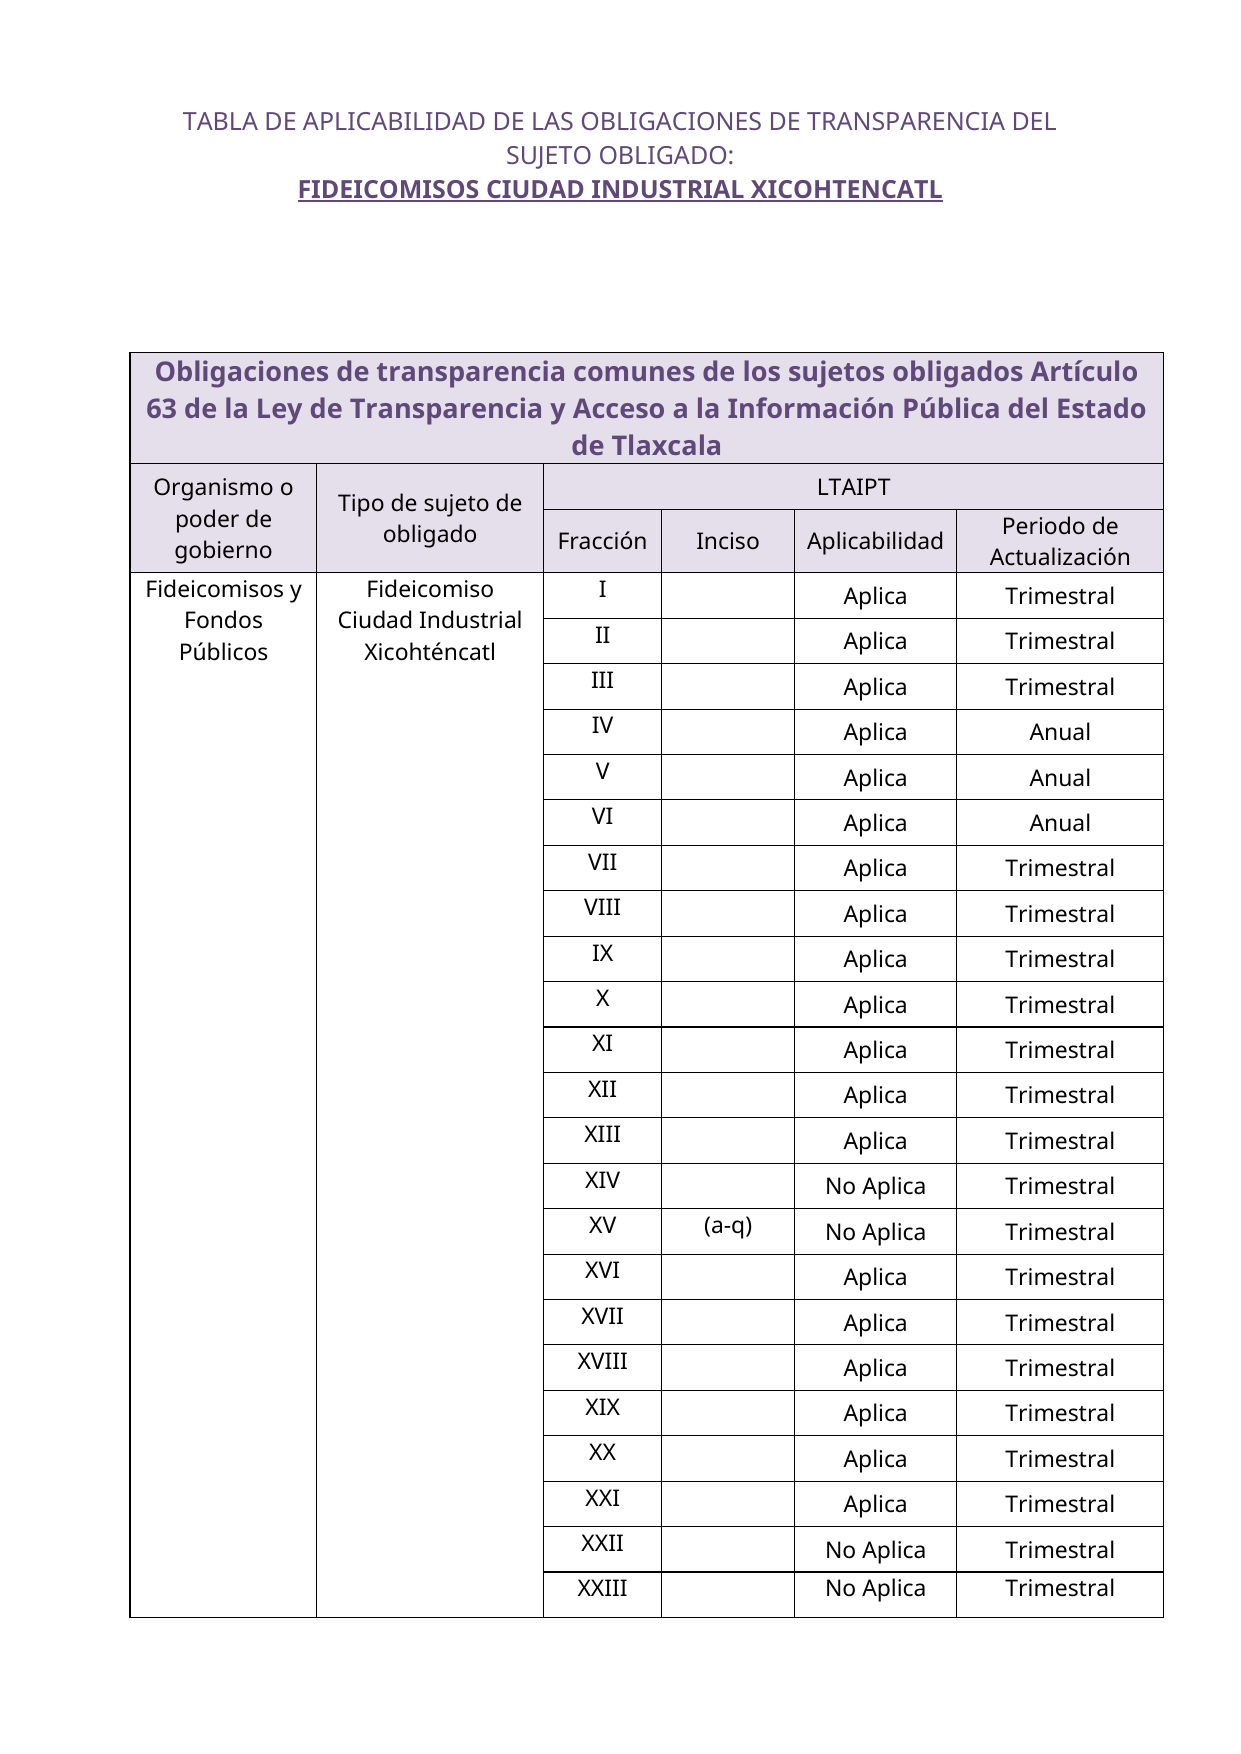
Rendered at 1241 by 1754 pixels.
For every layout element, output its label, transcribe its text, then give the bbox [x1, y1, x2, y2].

table_cell Trimestral [957, 846, 1163, 890]
table_cell [662, 1300, 794, 1344]
table_cell XXIII [544, 1573, 661, 1617]
table_cell XI [544, 1028, 661, 1072]
table_cell Aplica [795, 619, 956, 663]
table_cell Aplica [795, 891, 956, 936]
table_cell (a-q) [662, 1209, 794, 1253]
table_cell Trimestral [957, 1573, 1163, 1617]
table_cell XXII [544, 1527, 661, 1571]
table_cell [662, 755, 794, 799]
table_cell Anual [957, 755, 1163, 799]
table_cell Aplica [795, 1073, 956, 1117]
table_cell Trimestral [957, 1118, 1163, 1163]
table_cell Anual [957, 800, 1163, 845]
table_cell X [544, 982, 661, 1026]
table_cell XXI [544, 1482, 661, 1526]
text FIDEICOMISOS CIUDAD INDUSTRIAL XICOHTENCATL [177, 172, 1063, 206]
table_cell Anual [957, 710, 1163, 754]
table_cell Aplica [795, 664, 956, 708]
table_cell Trimestral [957, 1436, 1163, 1481]
table_cell Aplica [795, 800, 956, 845]
table_cell [662, 1164, 794, 1208]
table_cell XVI [544, 1255, 661, 1299]
table_cell IV [544, 710, 661, 754]
table_cell Trimestral [957, 982, 1163, 1026]
table_cell Periodo de Actualización [957, 510, 1163, 572]
table_cell Tipo de sujeto de obligado [317, 464, 543, 572]
table_cell [662, 619, 794, 663]
table_cell Trimestral [957, 1527, 1163, 1571]
table_cell Aplica [795, 937, 956, 981]
table_cell II [544, 619, 661, 663]
table_cell LTAIPT [544, 464, 1163, 509]
table_cell I [544, 573, 661, 618]
table_cell Trimestral [957, 1300, 1163, 1344]
table_cell Aplica [795, 1391, 956, 1435]
table_cell [662, 1073, 794, 1117]
table_cell XIV [544, 1164, 661, 1208]
table_cell [662, 1118, 794, 1163]
table_cell Aplica [795, 1255, 956, 1299]
table_cell Trimestral [957, 1073, 1163, 1117]
table_cell Organismo o poder de gobierno [131, 464, 316, 572]
table_header Obligaciones de transparencia comunes de los sujetos obligados Artículo 63 de la Ley de Transparencia y Acceso a la Información Pública del Estado de Tlaxcala [131, 353, 1163, 463]
table_cell [662, 1573, 794, 1617]
table_cell XIII [544, 1118, 661, 1163]
table_cell XVII [544, 1300, 661, 1344]
table_cell Aplica [795, 1482, 956, 1526]
table_cell [662, 1255, 794, 1299]
table_cell Aplica [795, 1028, 956, 1072]
table_cell XII [544, 1073, 661, 1117]
table_cell XVIII [544, 1345, 661, 1390]
table_cell Aplica [795, 1345, 956, 1390]
table_cell III [544, 664, 661, 708]
table_cell [662, 573, 794, 618]
table_cell Trimestral [957, 619, 1163, 663]
table_cell XIX [544, 1391, 661, 1435]
table_cell Trimestral [957, 664, 1163, 708]
table_cell Aplica [795, 710, 956, 754]
table_cell [662, 891, 794, 936]
table_cell VIII [544, 891, 661, 936]
table_cell Aplicabilidad [795, 510, 956, 572]
table_cell [662, 1527, 794, 1571]
table_cell [662, 800, 794, 845]
table_cell XX [544, 1436, 661, 1481]
table_cell [662, 1436, 794, 1481]
table_cell Fideicomisos y Fondos Públicos [131, 573, 316, 1617]
table_cell [662, 1482, 794, 1526]
table_cell Trimestral [957, 1391, 1163, 1435]
table_cell Aplica [795, 982, 956, 1026]
table_cell [662, 664, 794, 708]
text TABLA DE APLICABILIDAD DE LAS OBLIGACIONES DE TRANSPARENCIA DEL SUJETO OBLIGADO: [177, 103, 1063, 172]
table_cell Fracción [544, 510, 661, 572]
table_cell Trimestral [957, 891, 1163, 936]
table_cell Aplica [795, 1300, 956, 1344]
table_cell [662, 1028, 794, 1072]
table_cell No Aplica [795, 1527, 956, 1571]
table_cell No Aplica [795, 1209, 956, 1253]
table_cell Aplica [795, 1436, 956, 1481]
table_cell No Aplica [795, 1573, 956, 1617]
table_cell No Aplica [795, 1164, 956, 1208]
table_cell VI [544, 800, 661, 845]
table_cell Aplica [795, 846, 956, 890]
table_cell Aplica [795, 755, 956, 799]
table_cell Trimestral [957, 1345, 1163, 1390]
table_cell Trimestral [957, 1028, 1163, 1072]
table_cell Trimestral [957, 573, 1163, 618]
table_cell XV [544, 1209, 661, 1253]
table_cell Fideicomiso Ciudad Industrial Xicohténcatl [317, 573, 543, 1617]
table_cell [662, 1345, 794, 1390]
table_cell Aplica [795, 1118, 956, 1163]
table_cell VII [544, 846, 661, 890]
table_cell Trimestral [957, 1164, 1163, 1208]
table_cell Trimestral [957, 1482, 1163, 1526]
table_cell Trimestral [957, 937, 1163, 981]
table_cell [662, 710, 794, 754]
table_cell Trimestral [957, 1255, 1163, 1299]
table_cell Aplica [795, 573, 956, 618]
table_cell Inciso [662, 510, 794, 572]
table_cell [662, 846, 794, 890]
table_cell [662, 1391, 794, 1435]
table_cell Trimestral [957, 1209, 1163, 1253]
table_cell V [544, 755, 661, 799]
table_cell [662, 937, 794, 981]
table_cell IX [544, 937, 661, 981]
table_cell [662, 982, 794, 1026]
